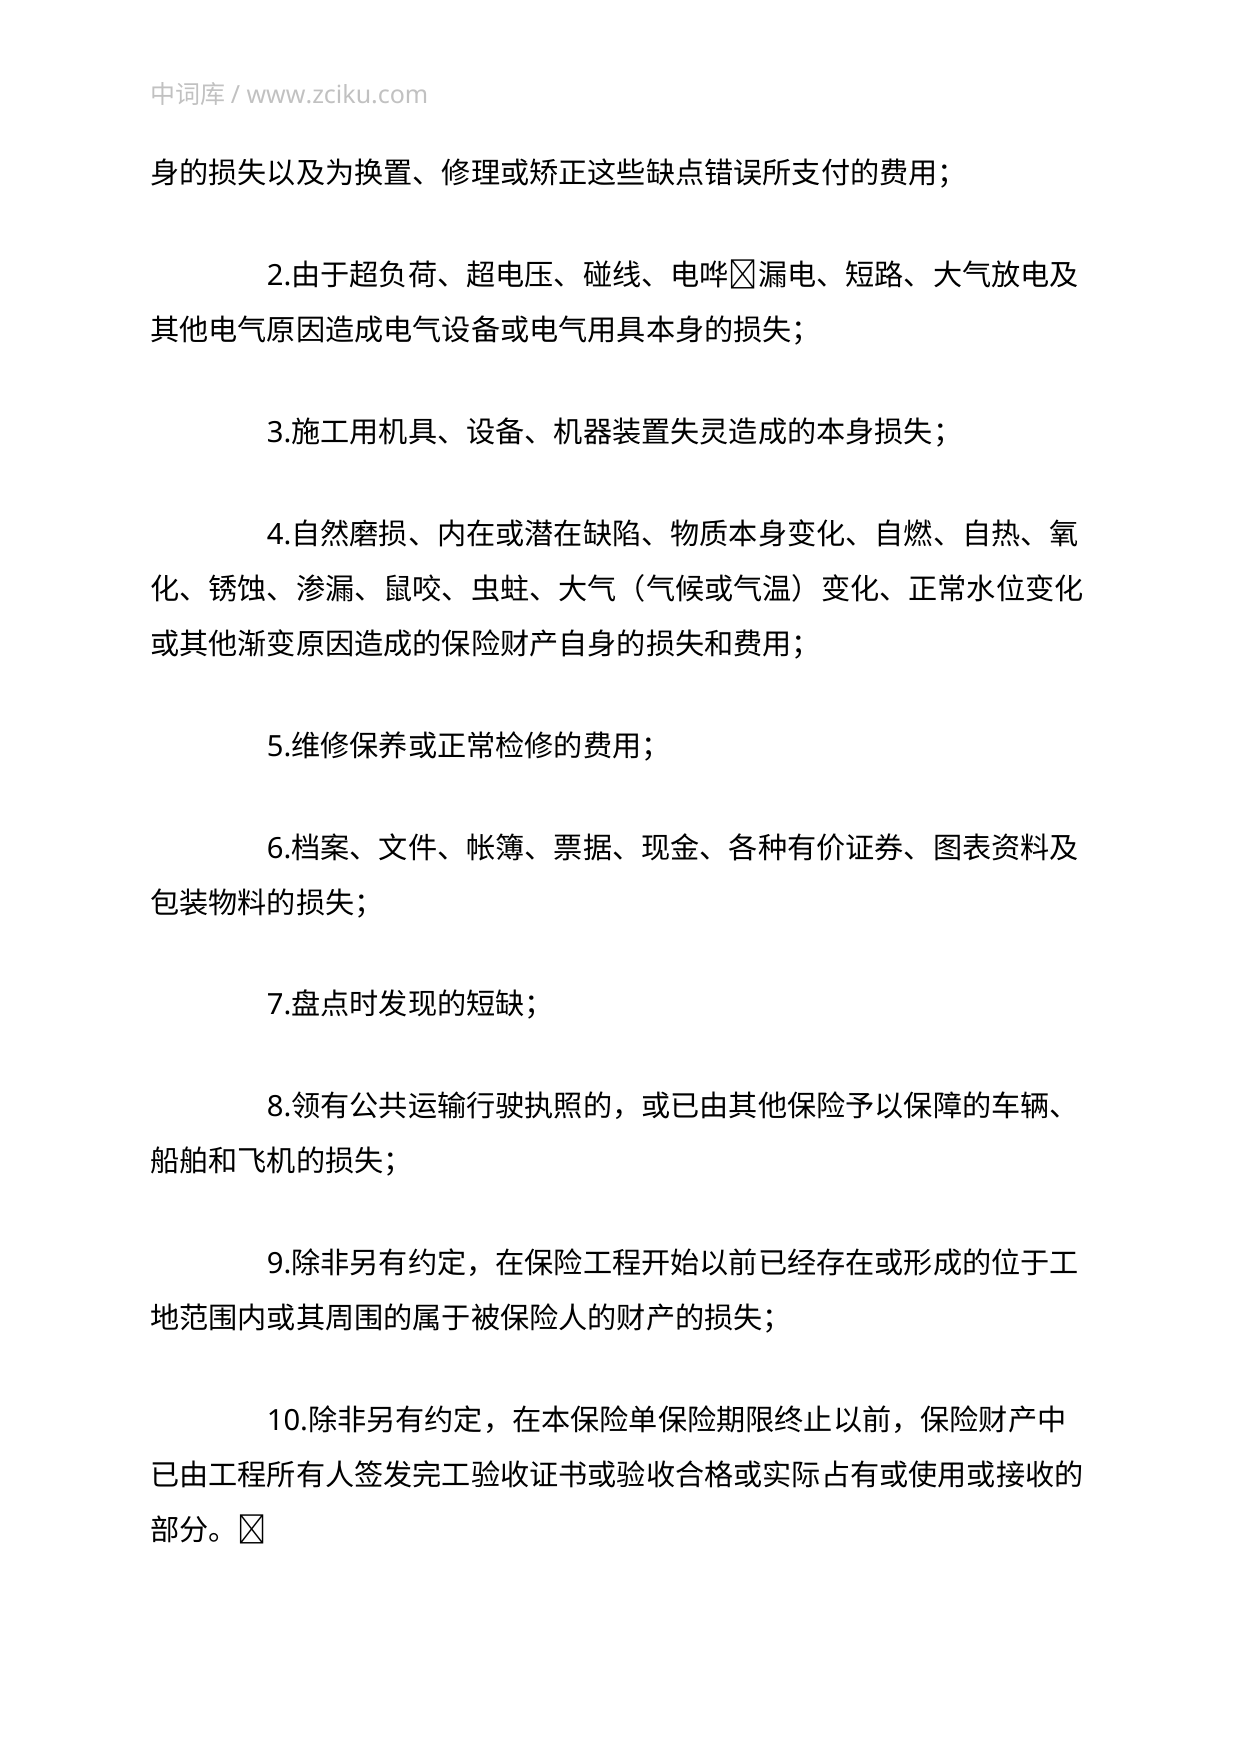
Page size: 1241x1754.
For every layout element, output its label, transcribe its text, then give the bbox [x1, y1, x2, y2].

text 8.领有公共运输行驶执照的，或已由其他保险予以保障的车辆、船舶和飞机的损失； [150, 1083, 1090, 1180]
text 6.档案、文件、帐簿、票据、现金、各种有价证券、图表资料及包装物料的损失； [150, 824, 1090, 921]
text 10.除非另有约定，在本保险单保险期限终止以前，保险财产中已由工程所有人签发完工验收证书或验收合格或实际占有或使用或接收的部分。 [150, 1396, 1090, 1549]
text 2.由于超负荷、超电压、碰线、电哗漏电、短路、大气放电及其他电气原因造成电气设备或电气用具本身的损失； [150, 252, 1090, 349]
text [150, 150, 1090, 192]
text 9.除非另有约定，在保险工程开始以前已经存在或形成的位于工地范围内或其周围的属于被保险人的财产的损失； [150, 1240, 1090, 1337]
text 7.盘点时发现的短缺； [150, 981, 1090, 1023]
text 5.维修保养或正常检修的费用； [150, 722, 1090, 764]
text 3.施工用机具、设备、机器装置失灵造成的本身损失； [150, 408, 1090, 451]
text 4.自然磨损、内在或潜在缺陷、物质本身变化、自燃、自热、氧化、锈蚀、渗漏、鼠咬、虫蛀、大气（气候或气温）变化、正常水位变化或其他渐变原因造成的保险财产自身的损失和费用； [150, 511, 1090, 663]
